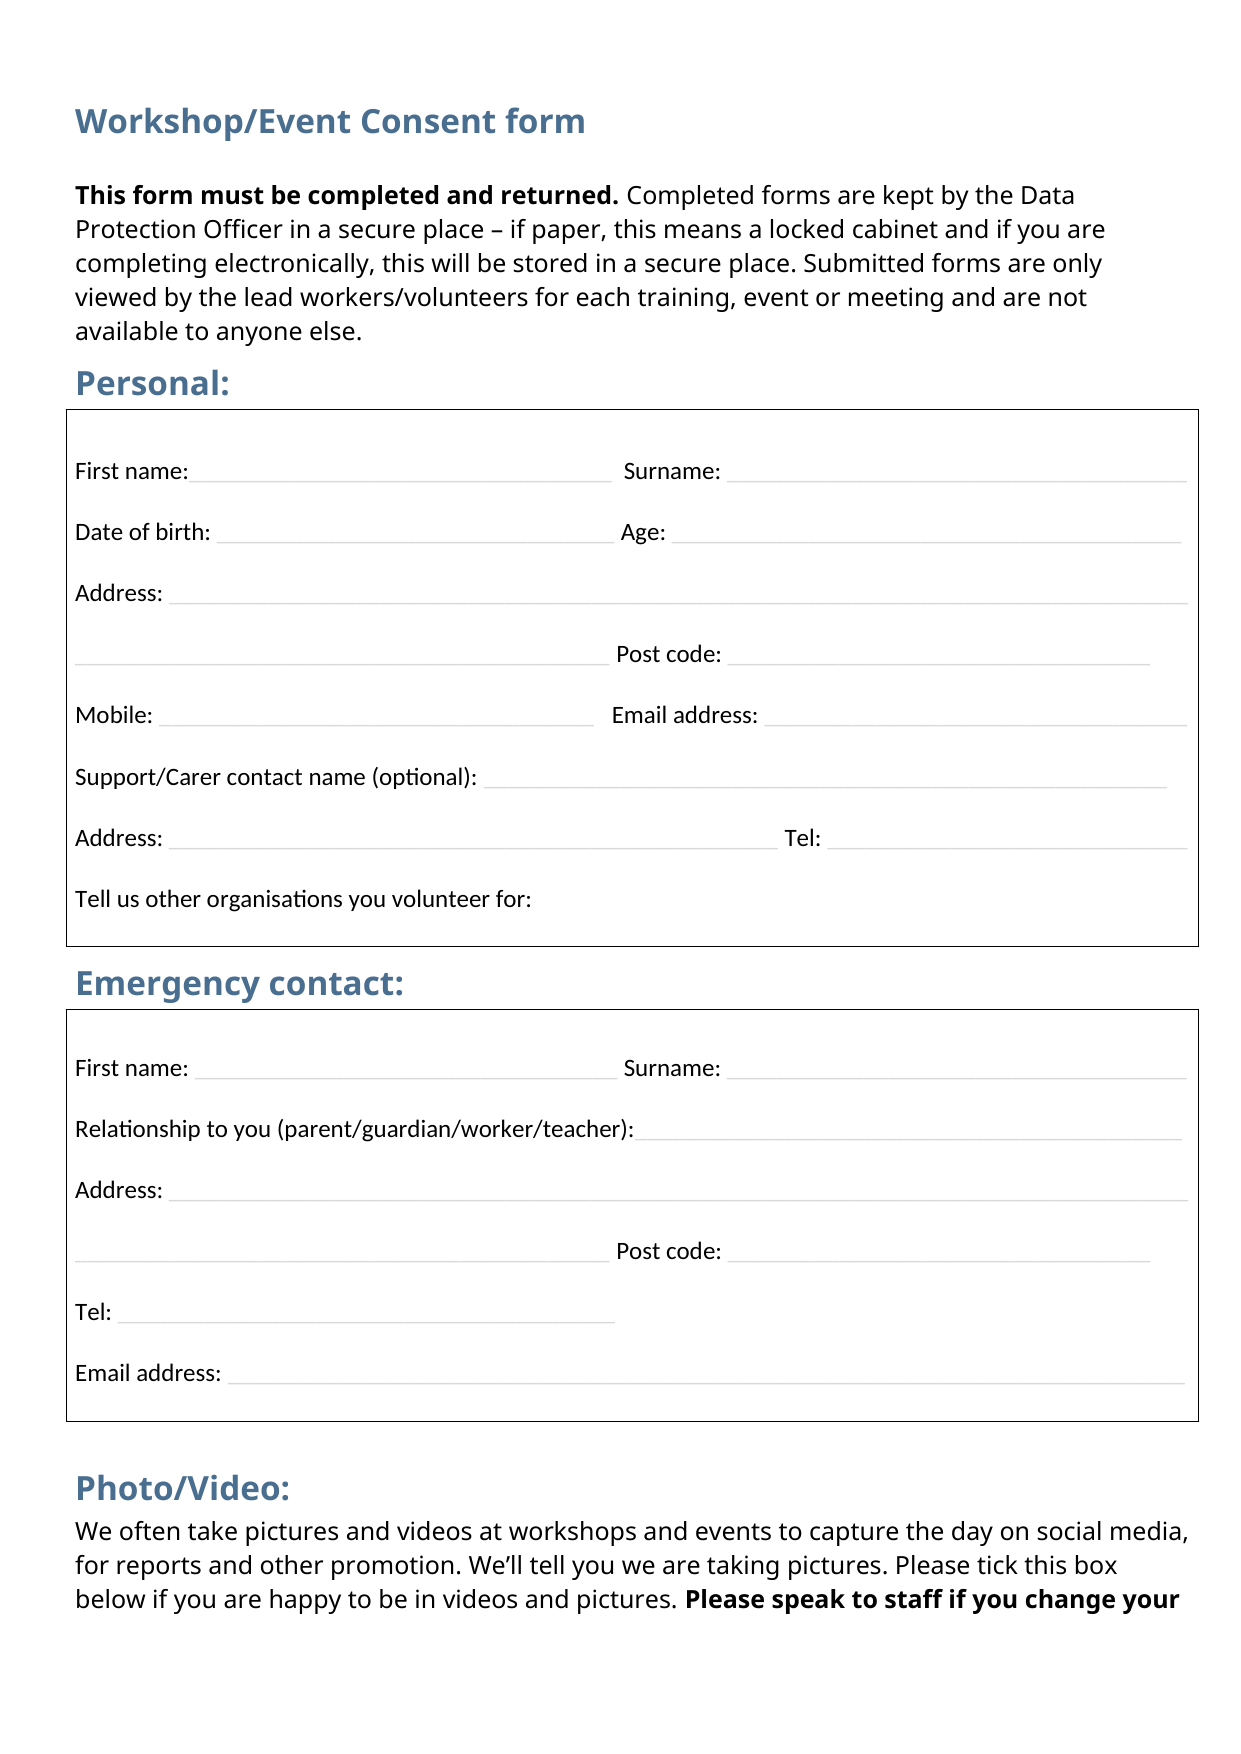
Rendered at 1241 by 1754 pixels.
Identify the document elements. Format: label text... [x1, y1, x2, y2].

subtitle Tel: ________________________________________ [67, 1293, 1198, 1327]
subtitle Email address: _____________________________________________________________________________ [67, 1354, 1198, 1388]
subtitle Date of birth: ________________________________ Age: _________________________________________ [67, 513, 1198, 547]
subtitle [75, 1514, 1190, 1616]
subtitle Photo/Video: [75, 1465, 1165, 1510]
subtitle This form must be completed and returned. Completed forms are kept by the Data Protection Officer in a secure place – if paper, this means a locked cabinet and if you are completing electronically, this will be stored in a secure place. Submitted forms are only viewed by the lead workers/volunteers for each training, event or meeting and are not available to anyone else. [75, 177, 1190, 348]
subtitle Emergency contact: [75, 959, 1165, 1005]
subtitle Address: _________________________________________________ Tel: _____________________________ [67, 819, 1198, 852]
subtitle Personal: [75, 360, 1165, 406]
subtitle Support/Carer contact name (optional): _______________________________________________________ [67, 758, 1198, 791]
subtitle Address: __________________________________________________________________________________ [67, 574, 1198, 608]
subtitle Tell us other organisations you volunteer for: [67, 880, 1198, 913]
subtitle Workshop/Event Consent form [75, 98, 1190, 143]
subtitle ___________________________________________ Post code: __________________________________ [67, 636, 1198, 669]
subtitle First name:__________________________________ Surname: _____________________________________ [67, 452, 1198, 486]
subtitle Relationship to you (parent/guardian/worker/teacher):____________________________________________ [67, 1110, 1198, 1144]
subtitle ___________________________________________ Post code: __________________________________ [67, 1232, 1198, 1266]
subtitle First name: __________________________________ Surname: _____________________________________ [67, 1049, 1198, 1083]
subtitle Mobile: ___________________________________ Email address: __________________________________ [67, 697, 1198, 730]
subtitle Address: __________________________________________________________________________________ [67, 1171, 1198, 1205]
